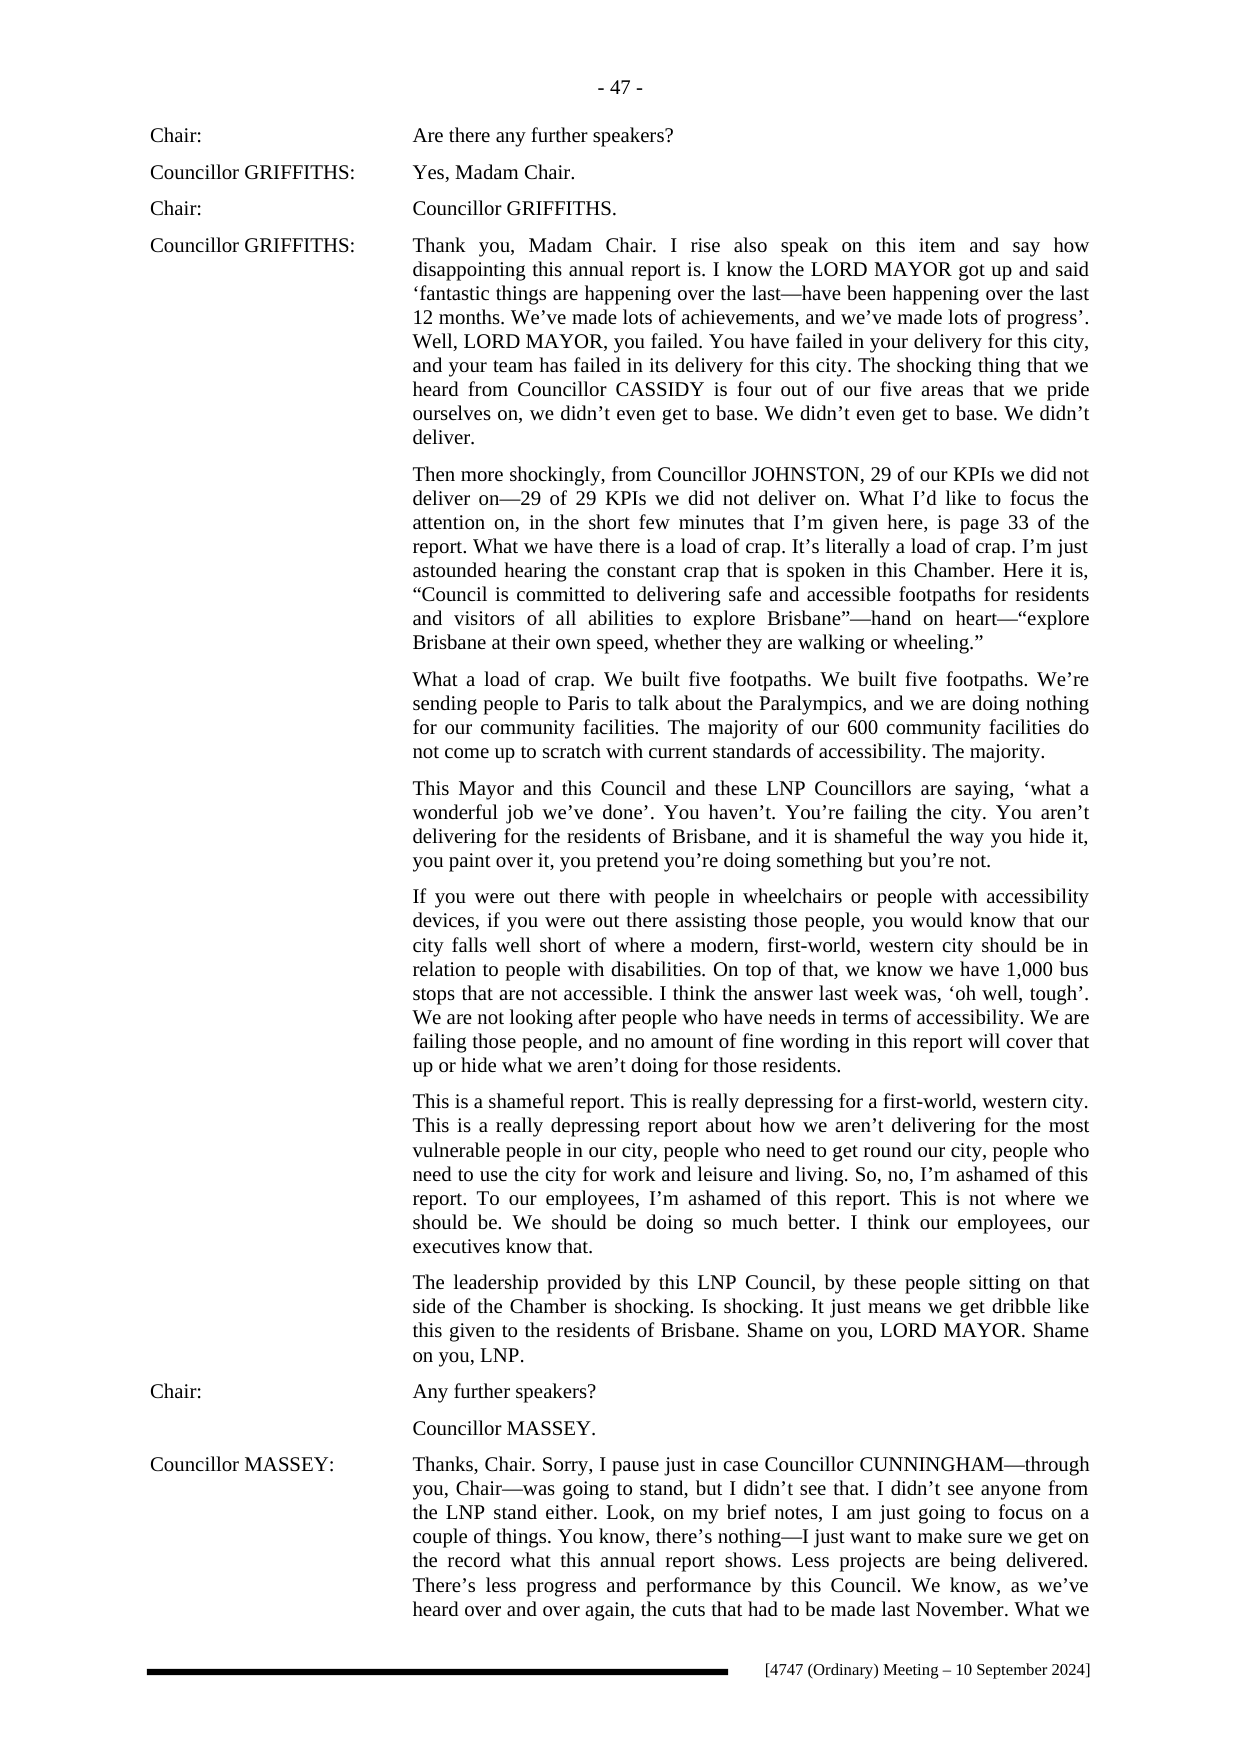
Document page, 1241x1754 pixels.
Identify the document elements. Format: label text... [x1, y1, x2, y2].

text Chair: Are there any further speakers? [150, 123, 1090, 147]
text The leadership provided by this LNP Council, by these people sitting on that side of the Chamber is shocking. Is shocking. It just means we get dribble like this given to the residents of Brisbane. Shame on you, LORD MAYOR. Shame on you, LNP. [412, 1270, 1090, 1367]
text This is a shameful report. This is really depressing for a first-world, western city. This is a really depressing report about how we aren’t delivering for the most vulnerable people in our city, people who need to get round our city, people who need to use the city for work and leisure and living. So, no, I’m ashamed of this report. To our employees, I’m ashamed of this report. This is not where we should be. We should be doing so much better. I think our employees, our executives know that. [412, 1089, 1090, 1258]
text This Mayor and this Council and these LNP Councillors are saying, ‘what a wonderful job we’ve done’. You haven’t. You’re failing the city. You aren’t delivering for the residents of Brisbane, and it is shameful the way you hide it, you paint over it, you pretend you’re doing something but you’re not. [412, 776, 1090, 872]
text If you were out there with people in wheelchairs or people with accessibility devices, if you were out there assisting those people, you would know that our city falls well short of where a modern, first-world, western city should be in relation to people with disabilities. On top of that, we know we have 1,000 bus stops that are not accessible. I think the answer last week was, ‘oh well, tough’. We are not looking after people who have needs in terms of accessibility. We are failing those people, and no amount of fine wording in this report will cover that up or hide what we aren’t doing for those residents. [412, 884, 1090, 1077]
text Chair: Any further speakers? [150, 1379, 1090, 1403]
text Councillor GRIFFITHS: Yes, Madam Chair. [150, 160, 1090, 184]
text What a load of crap. We built five footpaths. We built five footpaths. We’re sending people to Paris to talk about the Paralympics, and we are doing nothing for our community facilities. The majority of our 600 community facilities do not come up to scratch with current standards of accessibility. The majority. [412, 667, 1090, 763]
text Chair: Councillor GRIFFITHS. [150, 196, 1090, 220]
text Then more shockingly, from Councillor JOHNSTON, 29 of our KPIs we did not deliver on—29 of 29 KPIs we did not deliver on. What I’d like to focus the attention on, in the short few minutes that I’m given here, is page 33 of the report. What we have there is a load of crap. It’s literally a load of crap. I’m just astounded hearing the constant crap that is spoken in this Chamber. Here it is, “Council is committed to delivering safe and accessible footpaths for residents and visitors of all abilities to explore Brisbane”—hand on heart—“explore Brisbane at their own speed, whether they are walking or wheeling.” [412, 462, 1090, 654]
text Councillor MASSEY. [412, 1416, 1090, 1440]
text Councillor GRIFFITHS: Thank you, Madam Chair. I rise also speak on this item and say how disappointing this annual report is. I know the LORD MAYOR got up and said ‘fantastic things are happening over the last—have been happening over the last 12 months. We’ve made lots of achievements, and we’ve made lots of progress’. Well, LORD MAYOR, you failed. You have failed in your delivery for this city, and your team has failed in its delivery for this city. The shocking thing that we heard from Councillor CASSIDY is four out of our five areas that we pride ourselves on, we didn’t even get to base. We didn’t even get to base. We didn’t deliver. [150, 233, 1090, 449]
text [150, 1452, 1090, 1621]
